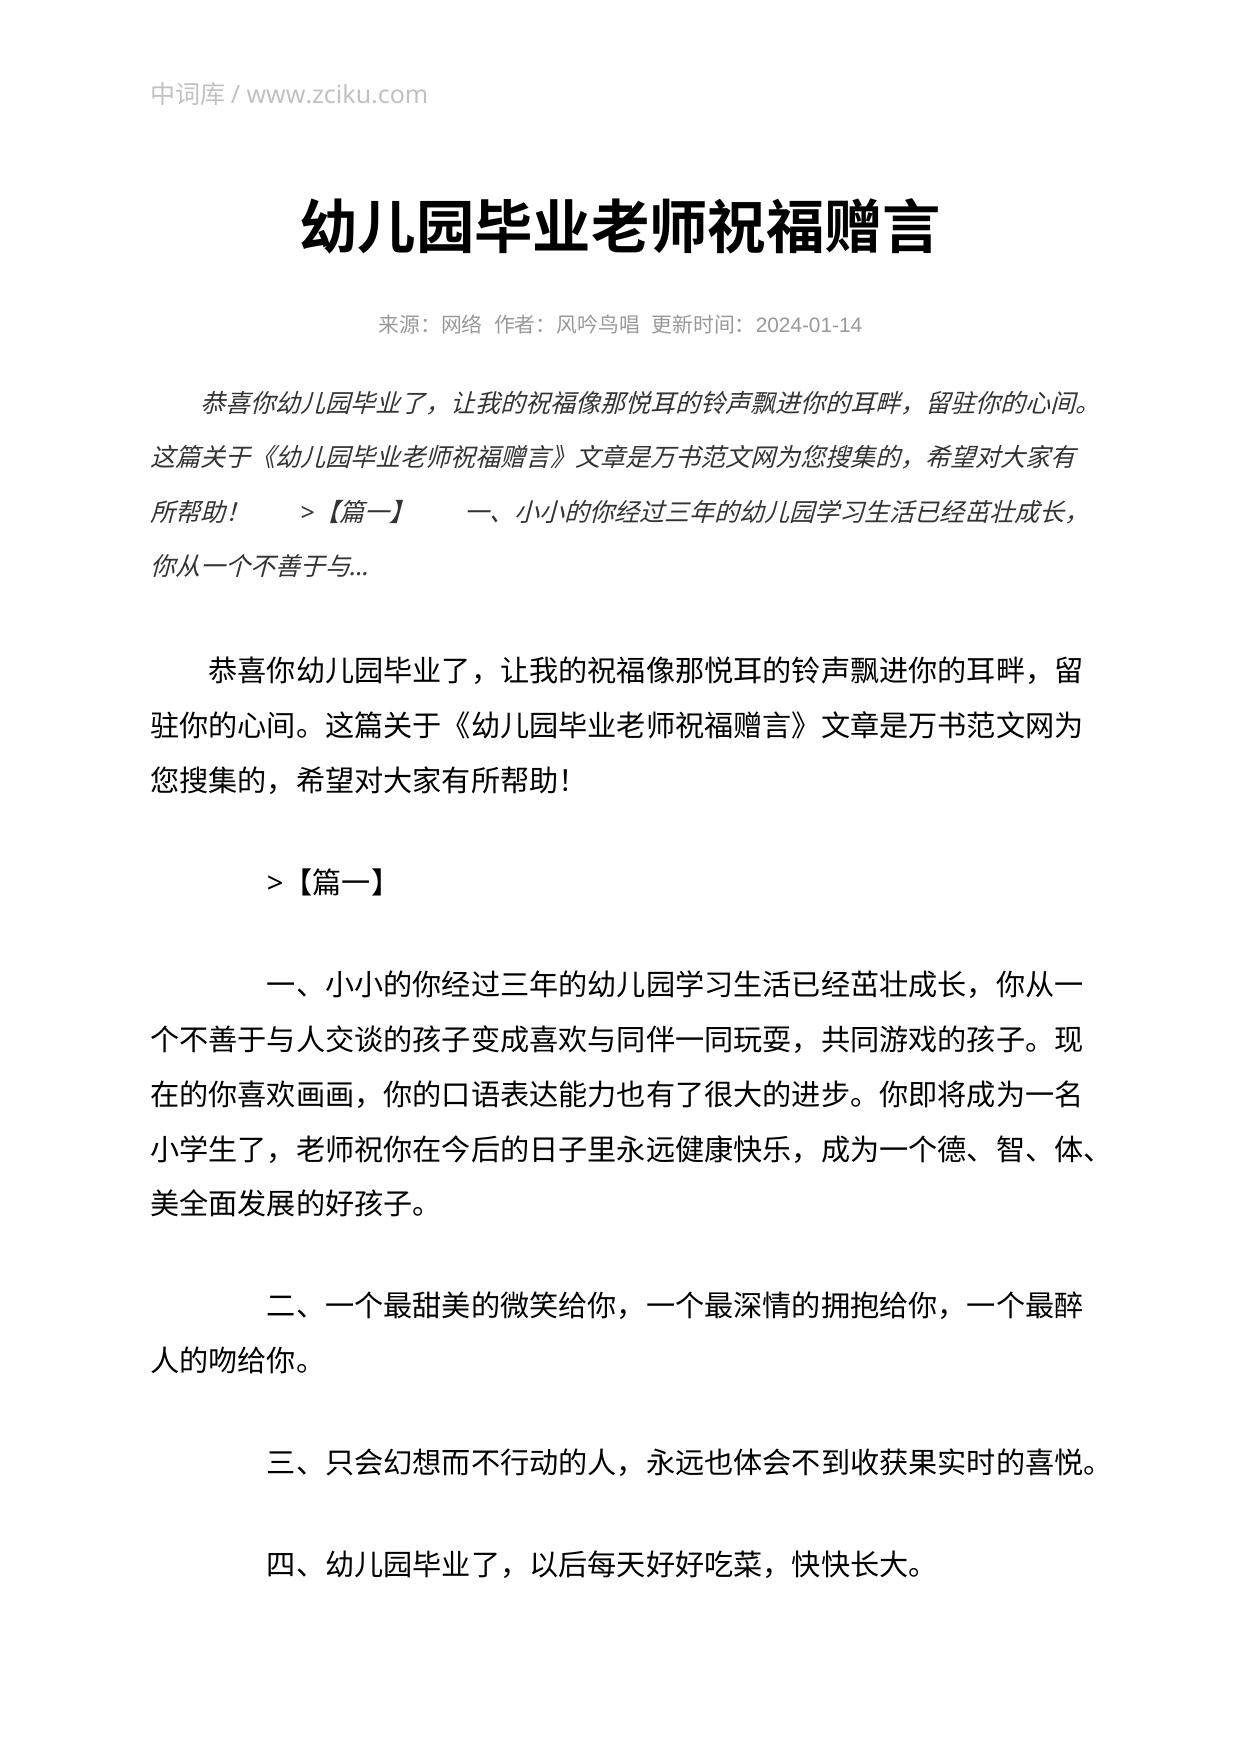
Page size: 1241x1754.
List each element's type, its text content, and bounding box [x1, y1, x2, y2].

subtitle 幼儿园毕业老师祝福赠言 [150, 181, 1090, 266]
text 一、小小的你经过三年的幼儿园学习生活已经茁壮成长，你从一个不善于与人交谈的孩子变成喜欢与同伴一同玩耍，共同游戏的孩子。现在的你喜欢画画，你的口语表达能力也有了很大的进步。你即将成为一名小学生了，老师祝你在今后的日子里永远健康快乐，成为一个德、智、体、美全面发展的好孩子。 [150, 961, 1090, 1223]
text 四、幼儿园毕业了，以后每天好好吃菜，快快长大。 [150, 1541, 1090, 1583]
text >【篇一】 [150, 859, 1090, 902]
text 恭喜你幼儿园毕业了，让我的祝福像那悦耳的铃声飘进你的耳畔，留驻你的心间。这篇关于《幼儿园毕业老师祝福赠言》文章是万书范文网为您搜集的，希望对大家有所帮助！ >【篇一】 一、小小的你经过三年的幼儿园学习生活已经茁壮成长，你从一个不善于与... [150, 383, 1090, 583]
text 三、只会幻想而不行动的人，永远也体会不到收获果实时的喜悦。 [150, 1439, 1090, 1482]
text 二、一个最甜美的微笑给你，一个最深情的拥抱给你，一个最醉人的吻给你。 [150, 1283, 1090, 1380]
text 来源：网络 作者：风吟鸟唱 更新时间：2024-01-14 [150, 313, 1090, 337]
text 恭喜你幼儿园毕业了，让我的祝福像那悦耳的铃声飘进你的耳畔，留驻你的心间。这篇关于《幼儿园毕业老师祝福赠言》文章是万书范文网为您搜集的，希望对大家有所帮助！ [150, 648, 1090, 800]
